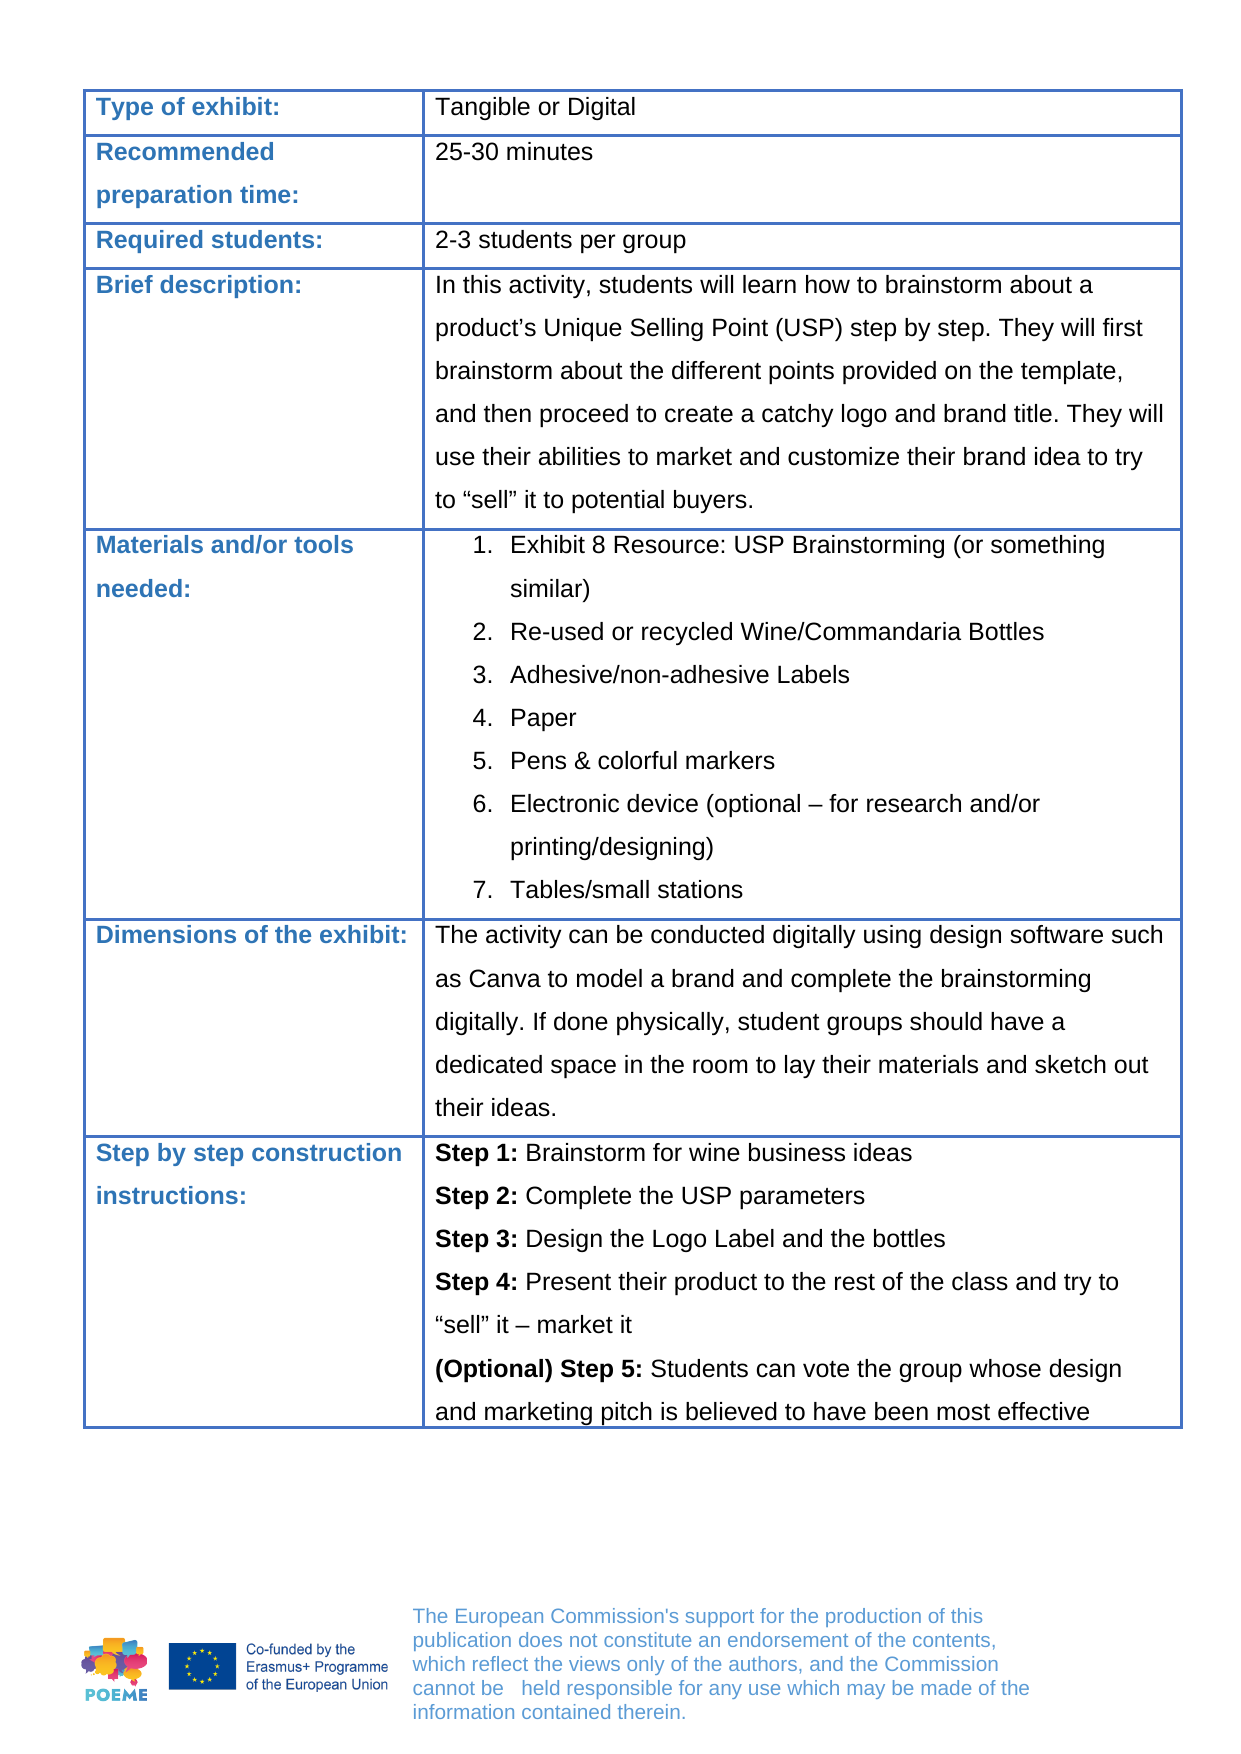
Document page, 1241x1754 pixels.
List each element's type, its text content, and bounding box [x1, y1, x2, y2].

table_cell Materials and/or tools needed: [86, 531, 422, 917]
table_cell Type of exhibit: [86, 92, 422, 134]
table_cell 25-30 minutes [425, 137, 1180, 222]
picture [168, 1643, 388, 1692]
picture [78, 1633, 147, 1702]
table_cell Required students: [86, 225, 422, 267]
table_cell In this activity, students will learn how to brainstorm about a product’s Unique Selling Point (USP) step by step. They will first brainstorm about the different points provided on the template, and then proceed to create a catchy logo and brand title. They will use their abilities to market and customize their brand idea to try to “sell” it to potential buyers. [425, 270, 1180, 527]
table_cell The activity can be conducted digitally using design software such as Canva to model a brand and complete the brainstorming digitally. If done physically, student groups should have a dedicated space in the room to lay their materials and sketch out their ideas. [425, 921, 1180, 1135]
table_cell Recommended preparation time: [86, 137, 422, 222]
table_cell 2-3 students per group [425, 225, 1180, 267]
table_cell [86, 1138, 422, 1426]
table_cell Tangible or Digital [425, 92, 1180, 134]
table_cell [425, 1138, 1180, 1426]
table_cell Exhibit 8 Resource: USP Brainstorming (or something similar) Re-used or recycled Wine/Commandaria Bottles Adhesive/non-adhesive Labels Paper Pens & colorful markers Electronic device (optional – for research and/or printing/designing) Tables/small stations [425, 531, 1180, 917]
table_cell Brief description: [86, 270, 422, 527]
table_cell Dimensions of the exhibit: [86, 921, 422, 1135]
